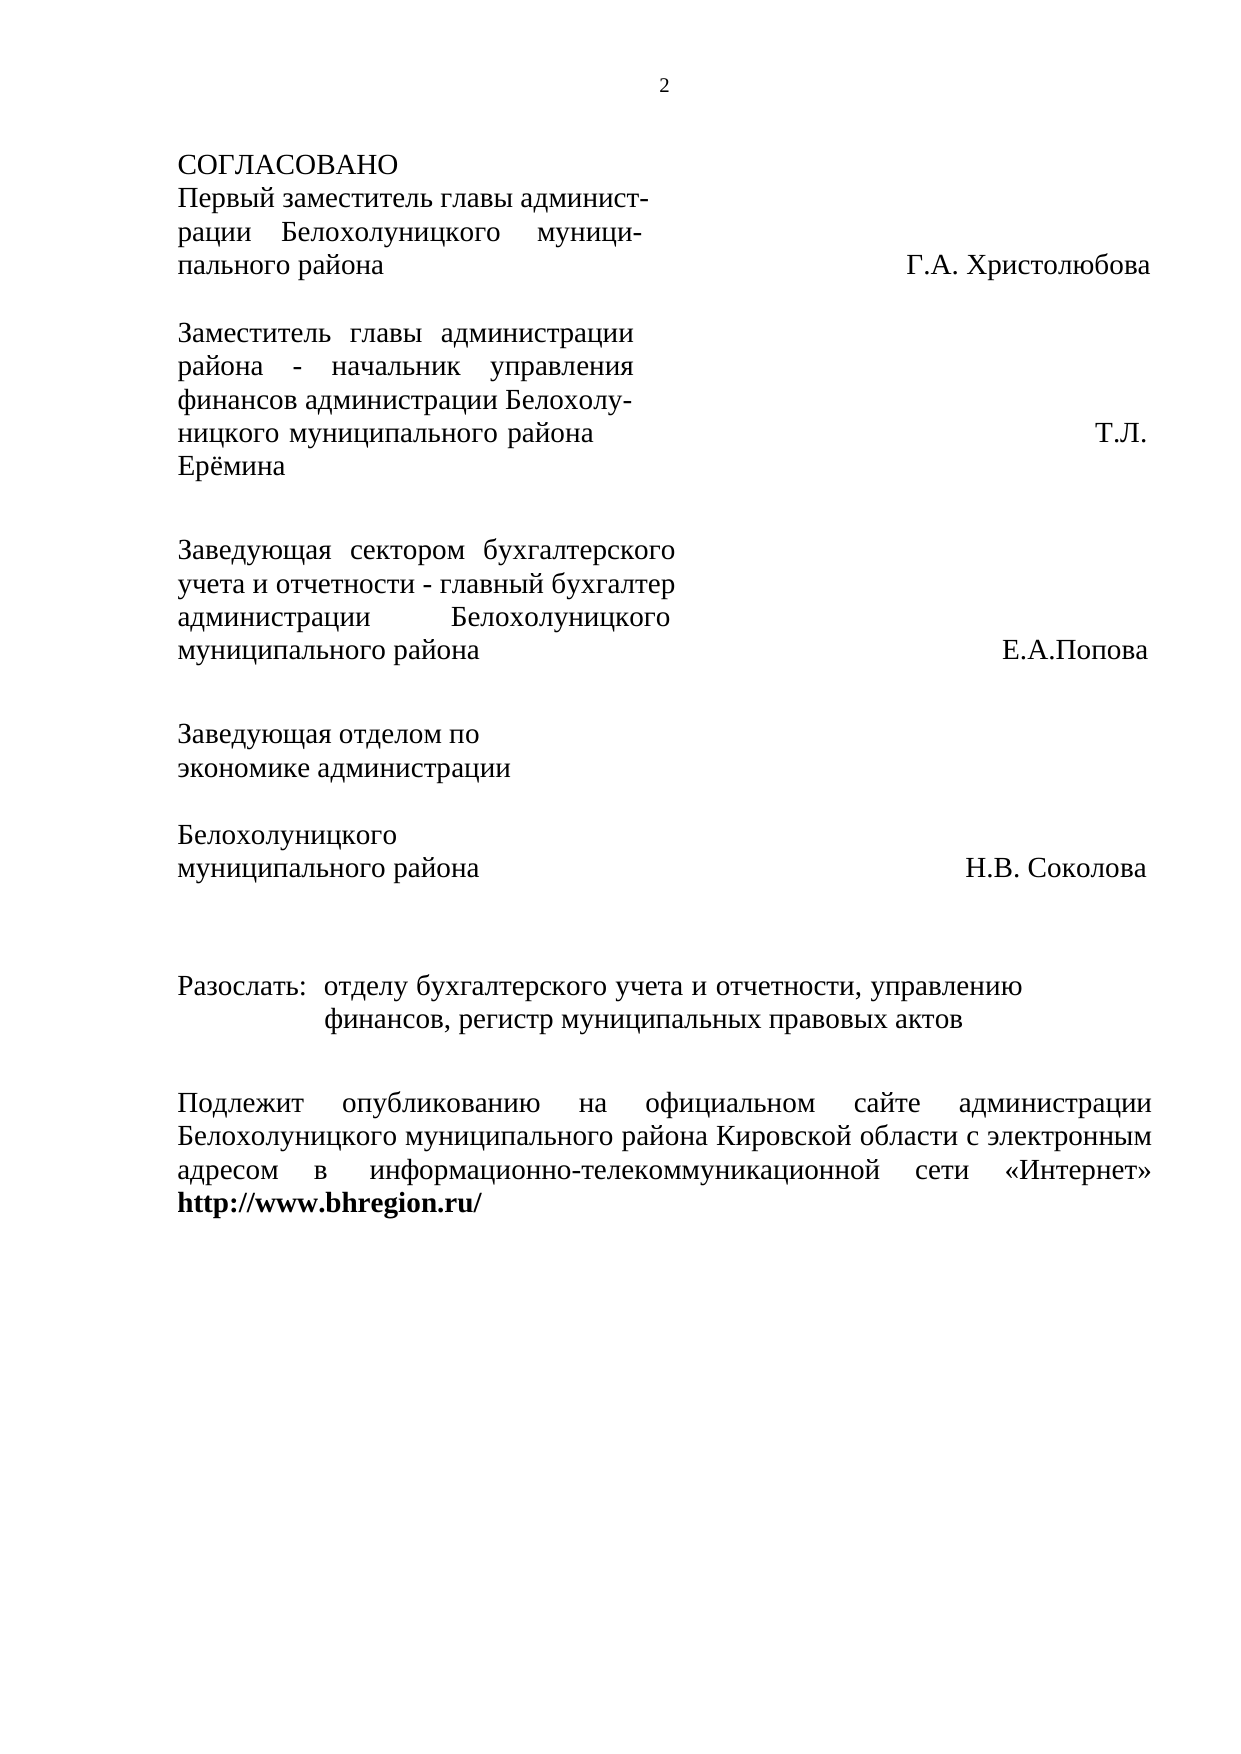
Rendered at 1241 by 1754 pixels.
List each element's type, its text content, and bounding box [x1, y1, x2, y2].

text СОГЛАСОВАНО [177, 147, 398, 181]
text Разослать: отделу бухгалтерского учета и отчетности, управлению финансов, регистр муниципальных правовых актов [177, 968, 1152, 1035]
text муниципального района Е.А.Попова [177, 633, 1148, 667]
text ницкого муниципального района Т.Л. Ерёмина [177, 416, 1147, 482]
text Подлежит опубликованию на официальном сайте администрации Белохолуницкого муниципального района Кировской области с электронным адресом в информационно-телекоммуникационной сети «Интернет» http://www.bhregion.ru/ [177, 1085, 1152, 1219]
text Первый заместитель главы админист- рации Белохолуницкого муници- [177, 181, 649, 248]
text Заведующая отделом по экономике администрации Белохолуницкого [177, 717, 619, 851]
text Заведующая сектором бухгалтерского учета и отчетности - главный бухгалтер администрации Белохолуницкого [177, 532, 675, 633]
text пального района Г.А. Христолюбова [177, 248, 1151, 281]
text муниципального района Н.В. Соколова [177, 851, 1147, 884]
text Заместитель главы администрации района - начальник управления финансов администрации Белохолу- [177, 315, 634, 416]
